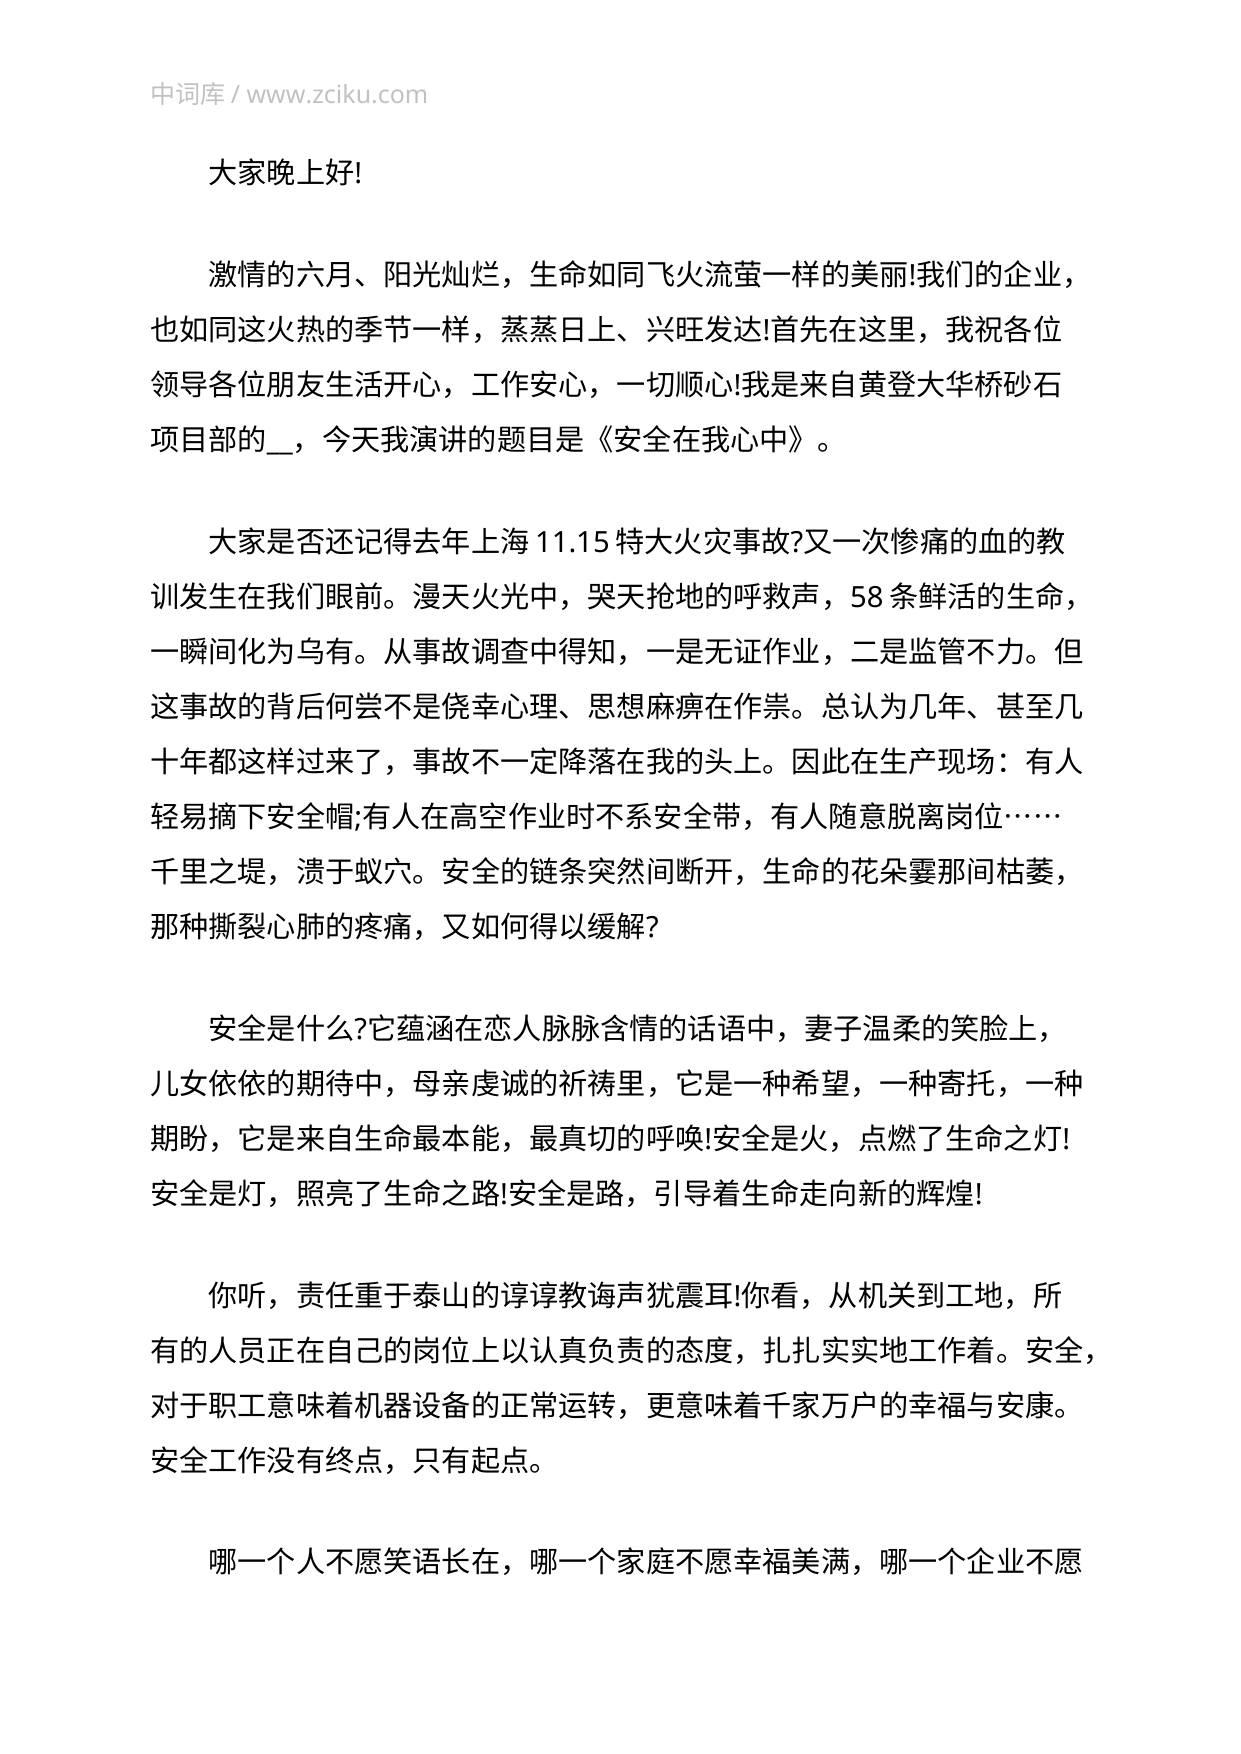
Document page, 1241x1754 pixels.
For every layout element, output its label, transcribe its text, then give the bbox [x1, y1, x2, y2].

text 激情的六月、阳光灿烂，生命如同飞火流萤一样的美丽!我们的企业，也如同这火热的季节一样，蒸蒸日上、兴旺发达!首先在这里，我祝各位领导各位朋友生活开心，工作安心，一切顺心!我是来自黄登大华桥砂石项目部的__，今天我演讲的题目是《安全在我心中》。 [150, 252, 1090, 459]
text 安全是什么?它蕴涵在恋人脉脉含情的话语中，妻子温柔的笑脸上，儿女依依的期待中，母亲虔诚的祈祷里，它是一种希望，一种寄托，一种期盼，它是来自生命最本能，最真切的呼唤!安全是火，点燃了生命之灯!安全是灯，照亮了生命之路!安全是路，引导着生命走向新的辉煌! [150, 1006, 1090, 1213]
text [150, 1539, 1090, 1581]
text 你听，责任重于泰山的谆谆教诲声犹震耳!你看，从机关到工地，所有的人员正在自己的岗位上以认真负责的态度，扎扎实实地工作着。安全，对于职工意味着机器设备的正常运转，更意味着千家万户的幸福与安康。安全工作没有终点，只有起点。 [150, 1272, 1090, 1479]
text 大家是否还记得去年上海11.15特大火灾事故?又一次惨痛的血的教训发生在我们眼前。漫天火光中，哭天抢地的呼救声，58条鲜活的生命，一瞬间化为乌有。从事故调查中得知，一是无证作业，二是监管不力。但这事故的背后何尝不是侥幸心理、思想麻痹在作祟。总认为几年、甚至几十年都这样过来了，事故不一定降落在我的头上。因此在生产现场：有人轻易摘下安全帽;有人在高空作业时不系安全带，有人随意脱离岗位……千里之堤，溃于蚁穴。安全的链条突然间断开，生命的花朵霎那间枯萎，那种撕裂心肺的疼痛，又如何得以缓解? [150, 519, 1090, 946]
text 大家晚上好! [150, 150, 1090, 192]
